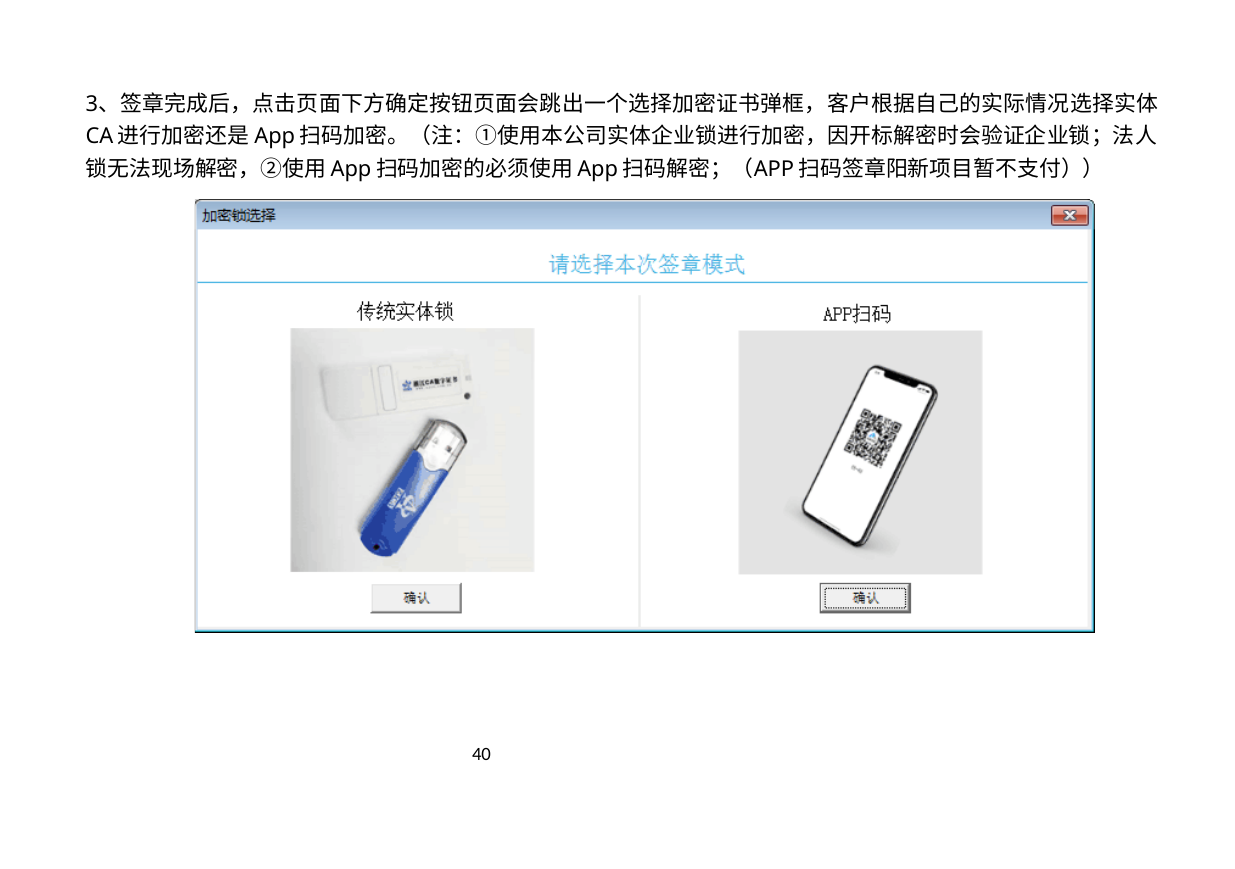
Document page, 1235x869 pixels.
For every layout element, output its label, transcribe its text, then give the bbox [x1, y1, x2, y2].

picture [194, 199, 1095, 633]
text 3、签章完成后，点击页面下方确定按钮页面会跳出一个选择加密证书弹框，客户根据自己的实际情况选择实体CA进行加密还是App扫码加密。（注：①使用本公司实体企业锁进行加密，因开标解密时会验证企业锁；法人锁无法现场解密，②使用App扫码加密的必须使用App扫码解密；（APP扫码签章阳新项目暂不支付）） [85, 86, 1158, 183]
